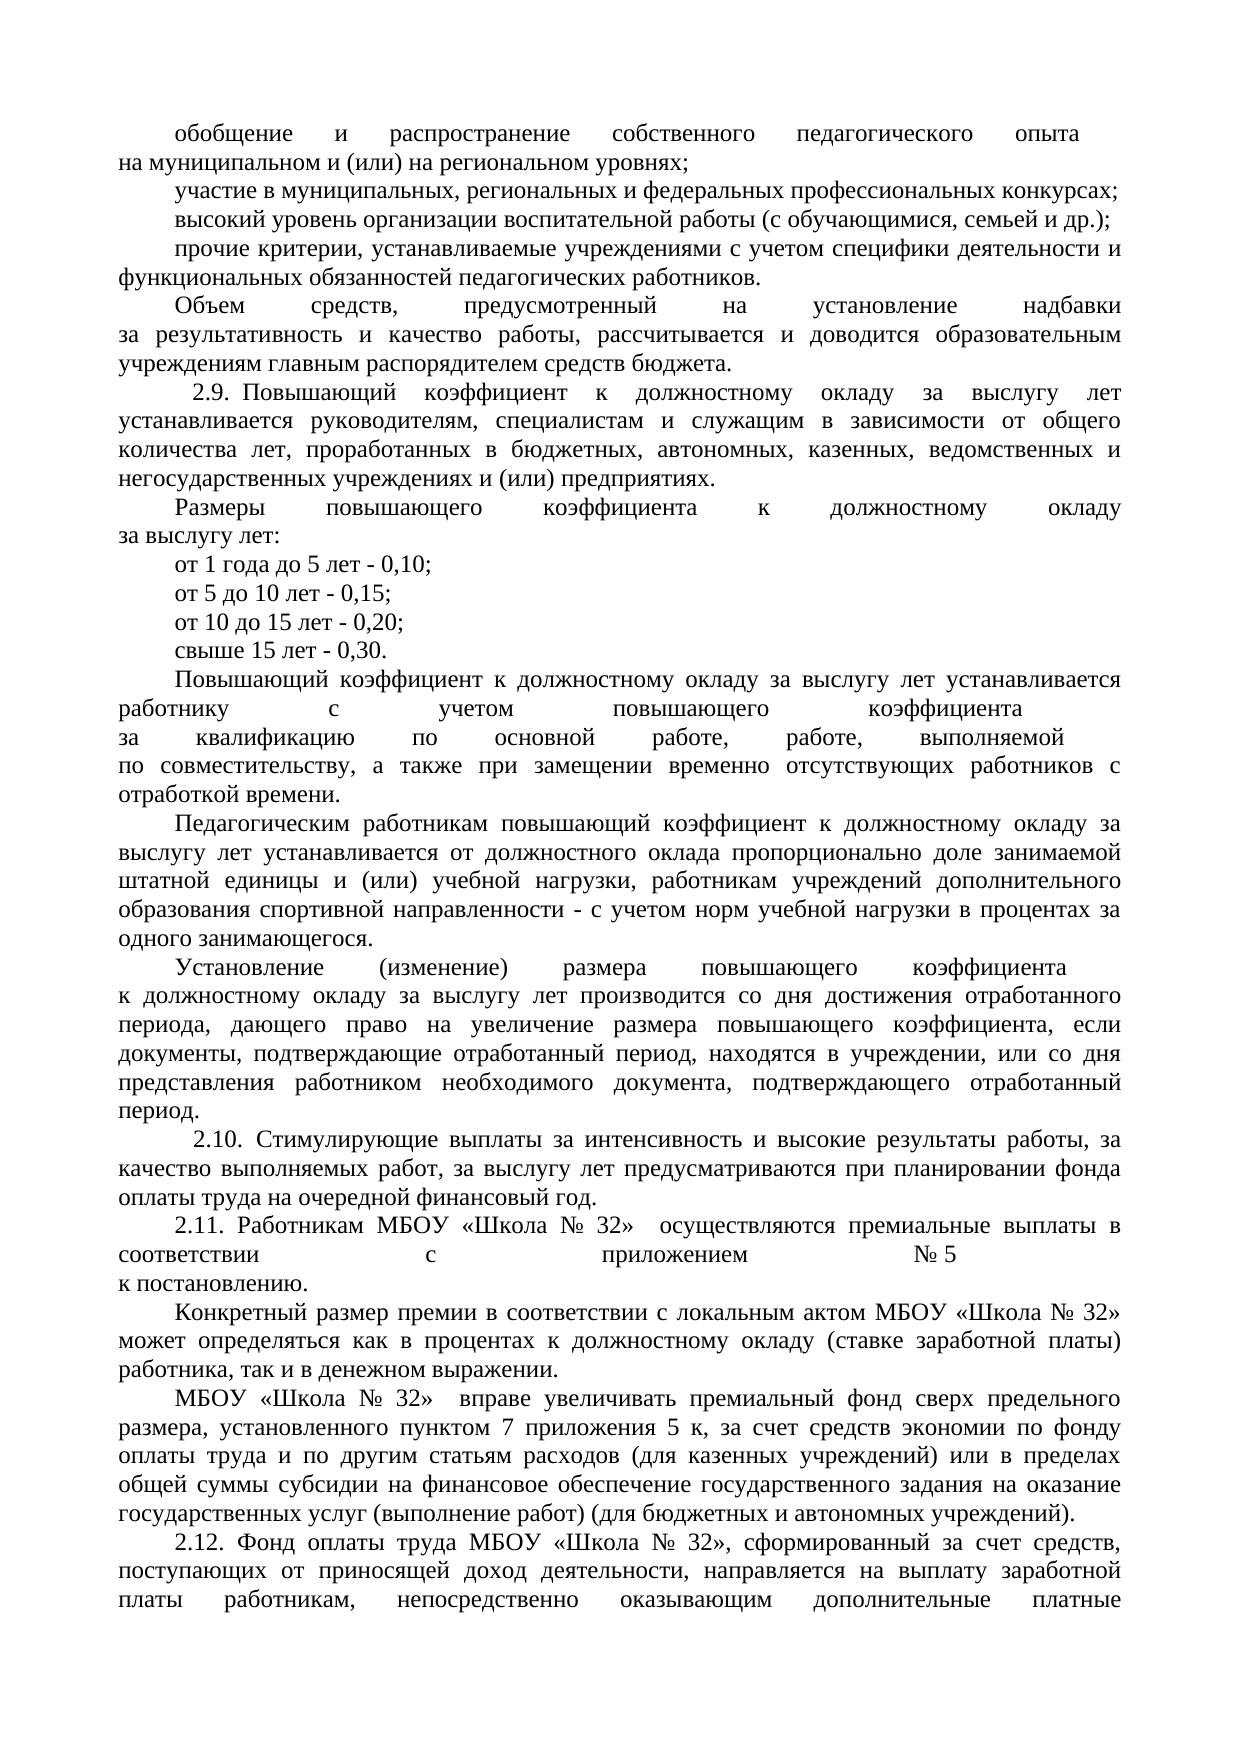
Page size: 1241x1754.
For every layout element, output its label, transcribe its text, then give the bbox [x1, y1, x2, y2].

text Педагогическим работникам повышающий коэффициент к должностному окладу за выслугу лет устанавливается от должностного оклада пропорционально доле занимаемой штатной единицы и (или) учебной нагрузки, работникам учреждений дополнительного образования спортивной направленности - с учетом норм учебной нагрузки в процентах за одного занимающегося. [118, 808, 1122, 952]
text участие в муниципальных, региональных и федеральных профессиональных конкурсах; [118, 176, 1122, 204]
text обобщение и распространение собственного педагогического опыта на муниципальном и (или) на региональном уровнях; [118, 118, 1122, 176]
text МБОУ «Школа № 32» вправе увеличивать премиальный фонд сверх предельного размера, установленного пунктом 7 приложения 5 к, за счет средств экономии по фонду оплаты труда и по другим статьям расходов (для казенных учреждений) или в пределах общей суммы субсидии на финансовое обеспечение государственного задания на оказание государственных услуг (выполнение работ) (для бюджетных и автономных учреждений). [118, 1383, 1122, 1527]
text высокий уровень организации воспитательной работы (с обучающимися, семьей и др.); [118, 204, 1122, 233]
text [118, 1527, 1122, 1613]
text Конкретный размер премии в соответствии с локальным актом МБОУ «Школа № 32» может определяться как в процентах к должностному окладу (ставке заработной платы) работника, так и в денежном выражении. [118, 1297, 1122, 1383]
text свыше 15 лет - 0,30. [118, 636, 1122, 664]
text 2.10. Стимулирующие выплаты за интенсивность и высокие результаты работы, за качество выполняемых работ, за выслугу лет предусматриваются при планировании фонда оплаты труда на очередной финансовый год. [118, 1124, 1122, 1211]
text от 10 до 15 лет - 0,20; [118, 607, 1122, 636]
text от 5 до 10 лет - 0,15; [118, 578, 1122, 607]
text Объем средств, предусмотренный на установление надбавки за результативность и качество работы, рассчитывается и доводится образовательным учреждениям главным распорядителем средств бюджета. [118, 291, 1122, 377]
text Установление (изменение) размера повышающего коэффициента к должностному окладу за выслугу лет производится со дня достижения отработанного периода, дающего право на увеличение размера повышающего коэффициента, если документы, подтверждающие отработанный период, находятся в учреждении, или со дня представления работником необходимого документа, подтверждающего отработанный период. [118, 952, 1122, 1124]
text прочие критерии, устанавливаемые учреждениями с учетом специфики деятельности и функциональных обязанностей педагогических работников. [118, 233, 1122, 291]
text 2.9. Повышающий коэффициент к должностному окладу за выслугу лет устанавливается руководителям, специалистам и служащим в зависимости от общего количества лет, проработанных в бюджетных, автономных, казенных, ведомственных и негосударственных учреждениях и (или) предприятиях. [118, 377, 1122, 492]
text от 1 года до 5 лет - 0,10; [118, 549, 1122, 578]
text 2.11. Работникам МБОУ «Школа № 32» осуществляются премиальные выплаты в соответствии с приложением № 5 к постановлению. [118, 1211, 1122, 1297]
text Повышающий коэффициент к должностному окладу за выслугу лет устанавливается работнику с учетом повышающего коэффициента за квалификацию по основной работе, работе, выполняемой по совместительству, а также при замещении временно отсутствующих работников с отработкой времени. [118, 664, 1122, 808]
text Размеры повышающего коэффициента к должностному окладу за выслугу лет: [118, 492, 1122, 549]
